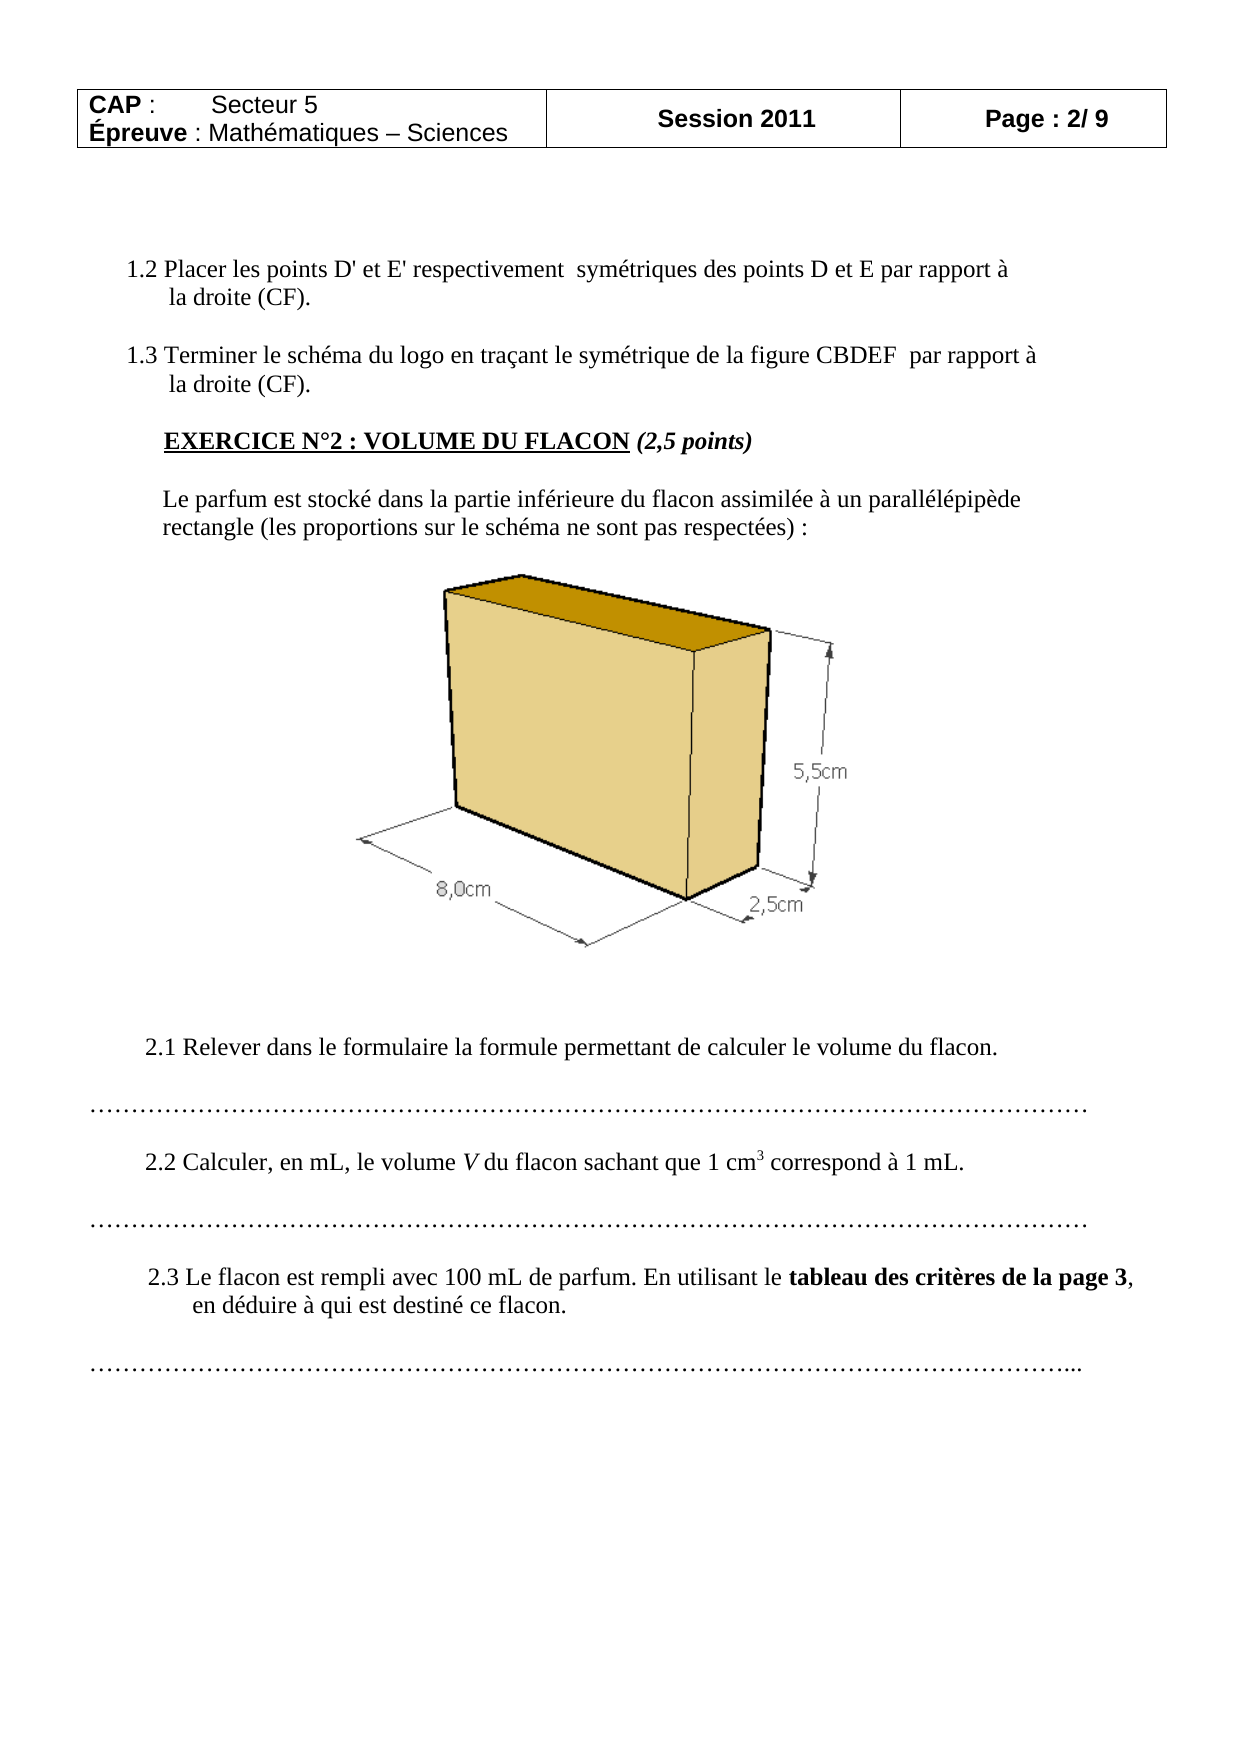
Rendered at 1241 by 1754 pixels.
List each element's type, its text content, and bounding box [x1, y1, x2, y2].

text 2.3 Le flacon est rempli avec 100 mL de parfum. En utilisant le tableau des critères de la page 3, en déduire à qui est destiné ce flacon. [148, 1262, 1156, 1348]
list Placer les points D' et E' respectivement symétriques des points D et E par rapport à [126, 254, 1167, 282]
text la droite (CF). [89, 282, 1167, 311]
list Terminer le schéma du logo en traçant le symétrique de la figure CBDEF par rapport à [126, 340, 1167, 369]
text ………………………………………………………………………………………………………… [89, 1089, 1167, 1118]
text ………………………………………………………………………………………………………... [89, 1348, 1240, 1377]
text 2.2 Calculer, en mL, le volume V du flacon sachant que 1 cm3 correspond à 1 mL. [89, 1147, 1167, 1204]
text EXERCICE N°2 : VOLUME DU FLACON (2,5 points) [164, 426, 1240, 455]
picture [341, 541, 988, 1032]
text la droite (CF). [89, 369, 1167, 397]
text Le parfum est stocké dans la partie inférieure du flacon assimilée à un parallélépipède [89, 484, 1240, 512]
text 2.1 Relever dans le formulaire la formule permettant de calculer le volume du flacon. [89, 1032, 1167, 1089]
text ………………………………………………………………………………………………………… [89, 1204, 1167, 1233]
text rectangle (les proportions sur le schéma ne sont pas respectées) : [89, 512, 1240, 541]
